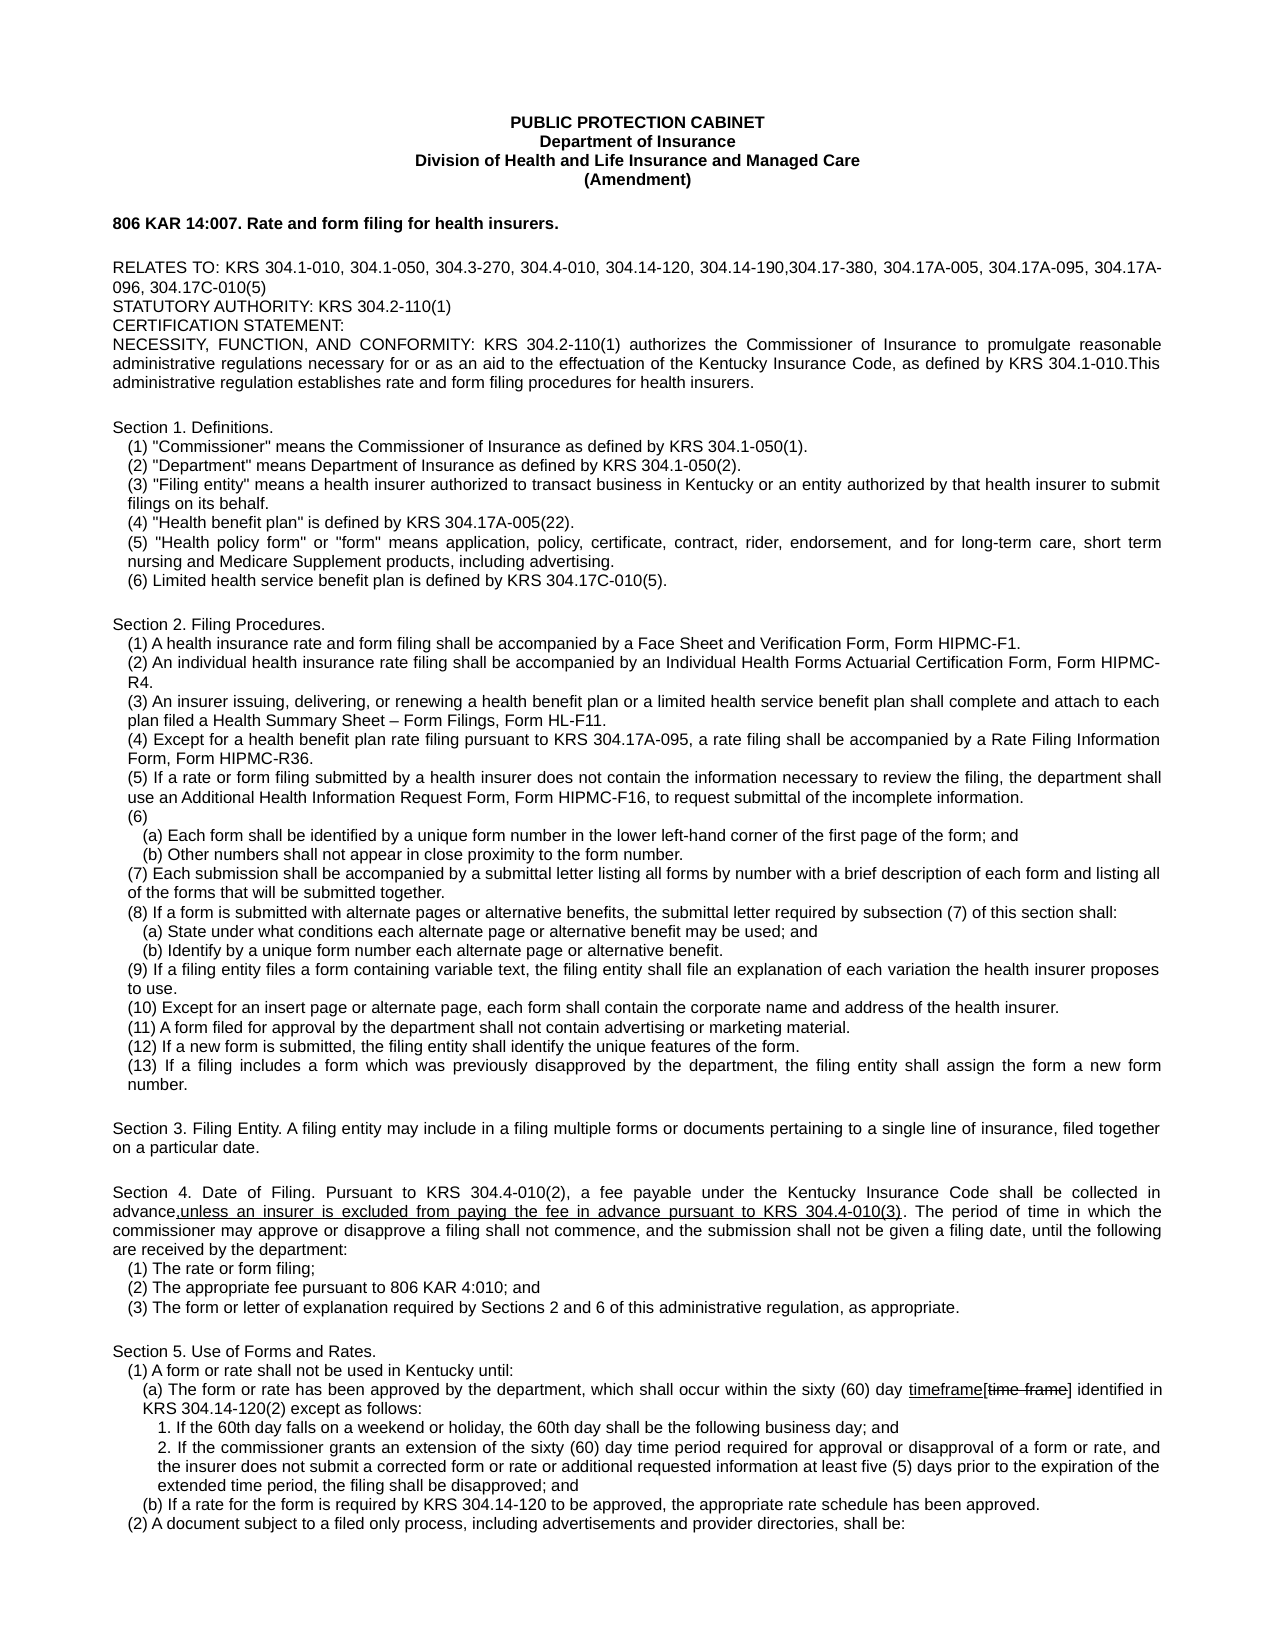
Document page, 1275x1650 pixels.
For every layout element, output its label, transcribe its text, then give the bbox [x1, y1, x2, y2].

text (1) A form or rate shall not be used in Kentucky until: [127, 1361, 1162, 1380]
text (b) If a rate for the form is required by KRS 304.14-120 to be approved, the appropriate rate schedule has been approved. [142, 1495, 1162, 1514]
text (a) State under what conditions each alternate page or alternative benefit may be used; and [142, 922, 1162, 941]
text (5) If a rate or form filing submitted by a health insurer does not contain the information necessary to review the filing, the department shall use an Additional Health Information Request Form, Form HIPMC-F16, to request submittal of the incomplete information. [127, 768, 1162, 807]
text Section 4. Date of Filing. Pursuant to KRS 304.4-010(2), a fee payable under the Kentucky Insurance Code shall be collected in advance,unless an insurer is excluded from paying the fee in advance pursuant to KRS 304.4-010(3). The period of time in which the commissioner may approve or disapprove a filing shall not commence, and the submission shall not be given a filing date, until the following are received by the department: [112, 1182, 1162, 1259]
text NECESSITY, FUNCTION, AND CONFORMITY: KRS 304.2-110(1) authorizes the Commissioner of Insurance to promulgate reasonable administrative regulations necessary for or as an aid to the effectuation of the Kentucky Insurance Code, as defined by KRS 304.1-010.This administrative regulation establishes rate and form filing procedures for health insurers. [112, 335, 1162, 392]
text (Amendment) [112, 170, 1162, 189]
text (b) Other numbers shall not appear in close proximity to the form number. [142, 845, 1162, 864]
text (7) Each submission shall be accompanied by a submittal letter listing all forms by number with a brief description of each form and listing all of the forms that will be submitted together. [127, 864, 1162, 902]
text (10) Except for an insert page or alternate page, each form shall contain the corporate name and address of the health insurer. [127, 998, 1162, 1017]
text Division of Health and Life Insurance and Managed Care [112, 151, 1162, 170]
text (4) Except for a health benefit plan rate filing pursuant to KRS 304.17A-095, a rate filing shall be accompanied by a Rate Filing Information Form, Form HIPMC-R36. [127, 730, 1162, 768]
text Department of Insurance [112, 132, 1162, 151]
text (12) If a new form is submitted, the filing entity shall identify the unique features of the form. [127, 1037, 1162, 1056]
text STATUTORY AUTHORITY: KRS 304.2-110(1) [112, 297, 1162, 316]
text (1) "Commissioner" means the Commissioner of Insurance as defined by KRS 304.1-050(1). [127, 437, 1162, 456]
text (6) [127, 807, 1162, 826]
text CERTIFICATION STATEMENT: [112, 316, 1162, 335]
text (1) The rate or form filing; [127, 1259, 1162, 1278]
text (3) An insurer issuing, delivering, or renewing a health benefit plan or a limited health service benefit plan shall complete and attach to each plan filed a Health Summary Sheet – Form Filings, Form HL-F11. [127, 692, 1162, 730]
text (3) "Filing entity" means a health insurer authorized to transact business in Kentucky or an entity authorized by that health insurer to submit filings on its behalf. [127, 475, 1162, 513]
text (1) A health insurance rate and form filing shall be accompanied by a Face Sheet and Verification Form, Form HIPMC-F1. [127, 634, 1162, 653]
text (11) A form filed for approval by the department shall not contain advertising or marketing material. [127, 1017, 1162, 1037]
text (2) "Department" means Department of Insurance as defined by KRS 304.1-050(2). [127, 456, 1162, 475]
text 1. If the 60th day falls on a weekend or holiday, the 60th day shall be the following business day; and [157, 1418, 1162, 1437]
text Section 2. Filing Procedures. [112, 615, 1162, 634]
text (a) The form or rate has been approved by the department, which shall occur within the sixty (60) day timeframe[time frame] identified in KRS 304.14-120(2) except as follows: [142, 1380, 1162, 1418]
text (4) "Health benefit plan" is defined by KRS 304.17A-005(22). [127, 513, 1162, 532]
text (6) Limited health service benefit plan is defined by KRS 304.17C-010(5). [127, 571, 1162, 590]
text (9) If a filing entity files a form containing variable text, the filing entity shall file an explanation of each variation the health insurer proposes to use. [127, 960, 1162, 998]
text RELATES TO: KRS 304.1-010, 304.1-050, 304.3-270, 304.4-010, 304.14-120, 304.14-190,304.17-380, 304.17A-005, 304.17A-095, 304.17A-096, 304.17C-010(5) [112, 258, 1162, 297]
text Section 5. Use of Forms and Rates. [112, 1342, 1162, 1361]
text Section 3. Filing Entity. A filing entity may include in a filing multiple forms or documents pertaining to a single line of insurance, filed together on a particular date. [112, 1119, 1162, 1157]
text (2) An individual health insurance rate filing shall be accompanied by an Individual Health Forms Actuarial Certification Form, Form HIPMC-R4. [127, 653, 1162, 692]
text (13) If a filing includes a form which was previously disapproved by the department, the filing entity shall assign the form a new form number. [127, 1056, 1162, 1094]
text 806 KAR 14:007. Rate and form filing for health insurers. [112, 214, 1162, 233]
text 2. If the commissioner grants an extension of the sixty (60) day time period required for approval or disapproval of a form or rate, and the insurer does not submit a corrected form or rate or additional requested information at least five (5) days prior to the expiration of the extended time period, the filing shall be disapproved; and [157, 1437, 1162, 1495]
text PUBLIC PROTECTION CABINET [112, 112, 1162, 132]
text (8) If a form is submitted with alternate pages or alternative benefits, the submittal letter required by subsection (7) of this section shall: [127, 902, 1162, 922]
text (2) A document subject to a filed only process, including advertisements and provider directories, shall be: [127, 1514, 1162, 1533]
text (2) The appropriate fee pursuant to 806 KAR 4:010; and [127, 1278, 1162, 1297]
text (3) The form or letter of explanation required by Sections 2 and 6 of this administrative regulation, as appropriate. [127, 1297, 1162, 1317]
text Section 1. Definitions. [112, 417, 1162, 437]
text (b) Identify by a unique form number each alternate page or alternative benefit. [142, 941, 1162, 960]
text (5) "Health policy form" or "form" means application, policy, certificate, contract, rider, endorsement, and for long-term care, short term nursing and Medicare Supplement products, including advertising. [127, 532, 1162, 571]
text (a) Each form shall be identified by a unique form number in the lower left-hand corner of the first page of the form; and [142, 826, 1162, 845]
